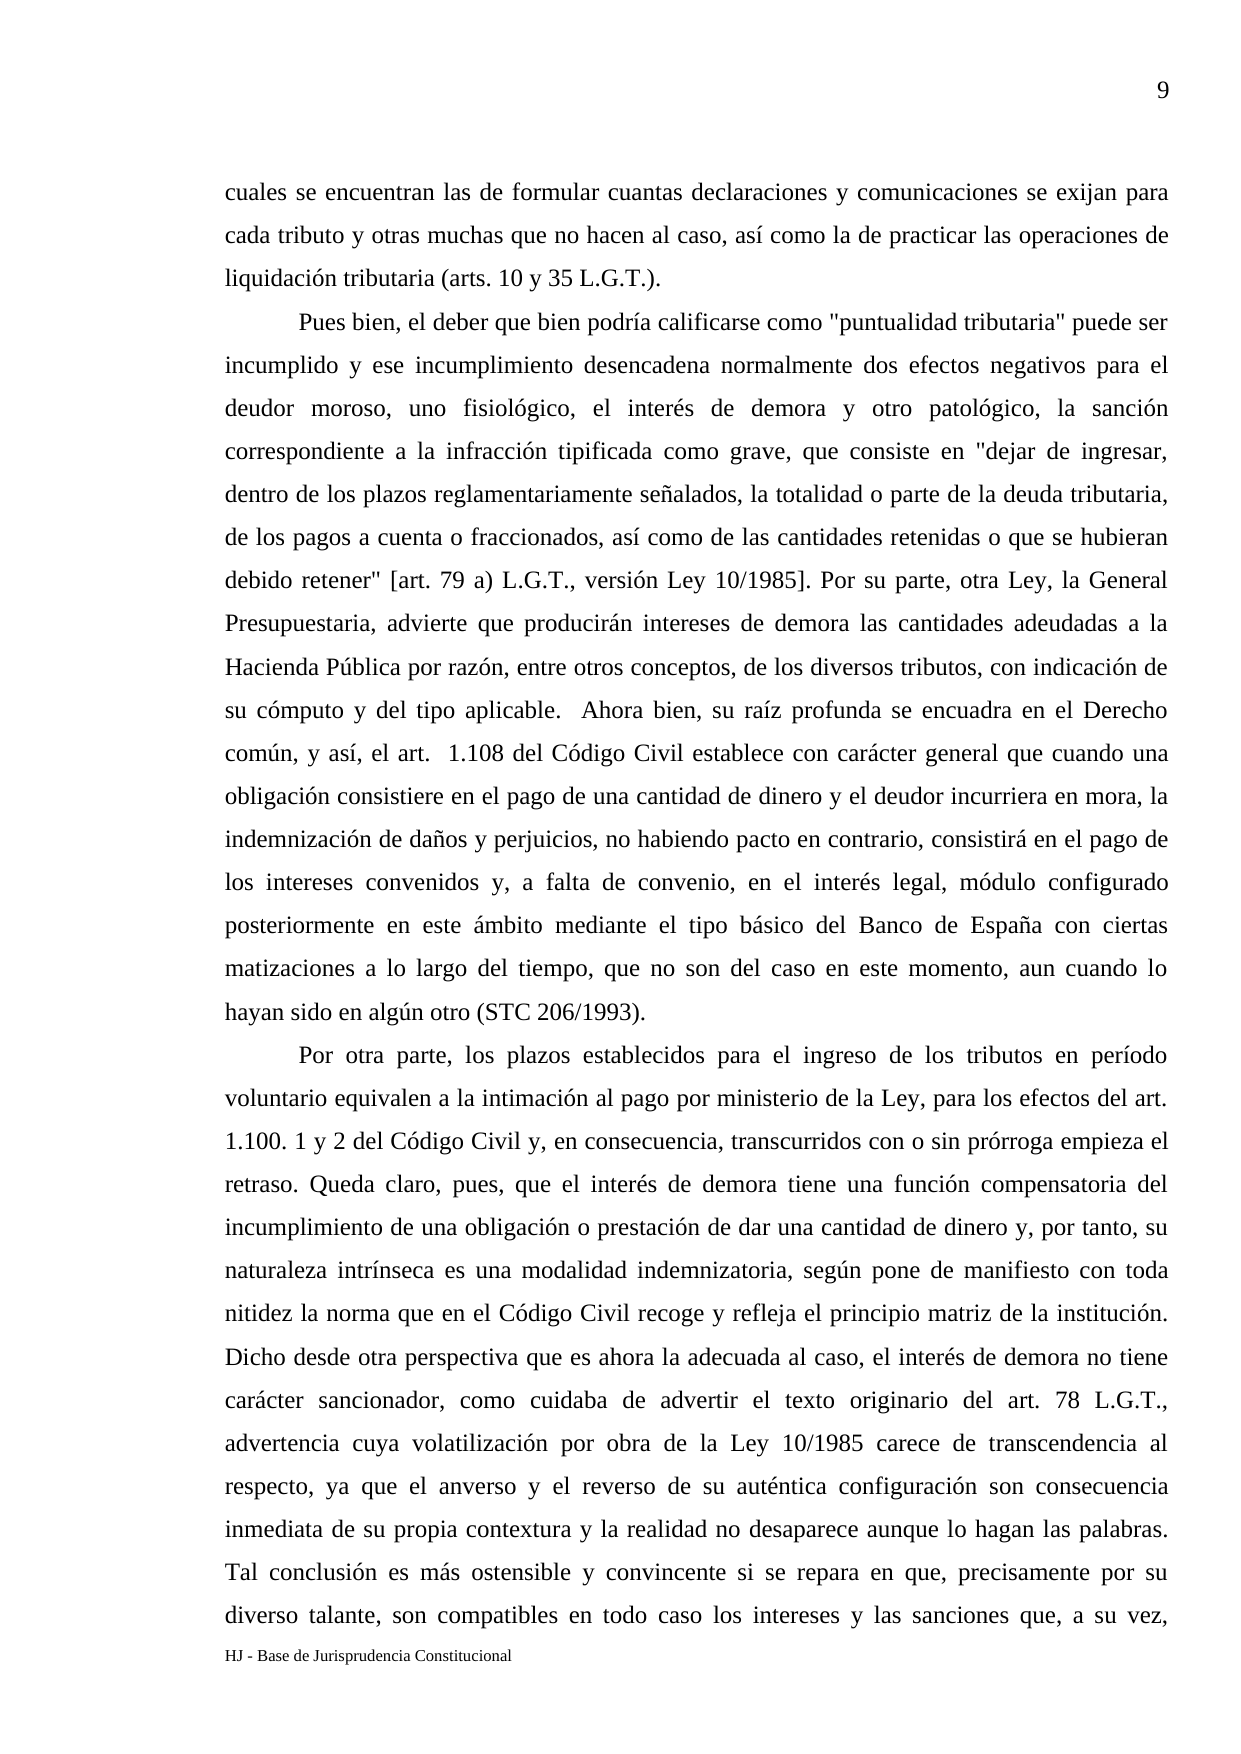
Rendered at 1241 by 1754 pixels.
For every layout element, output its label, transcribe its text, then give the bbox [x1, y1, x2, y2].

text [224, 1040, 1169, 1629]
text Pues bien, el deber que bien podría calificarse como "puntualidad tributaria" puede ser incumplido y ese incumplimiento desencadena normalmente dos efectos negativos para el deudor moroso, uno fisiológico, el interés de demora y otro patológico, la sanción correspondiente a la infracción tipificada como grave, que consiste en "dejar de ingresar, dentro de los plazos reglamentariamente señalados, la totalidad o parte de la deuda tributaria, de los pagos a cuenta o fraccionados, así como de las cantidades retenidas o que se hubieran debido retener" [art. 79 a) L.G.T., versión Ley 10/1985]. Por su parte, otra Ley, la General Presupuestaria, advierte que producirán intereses de demora las cantidades adeudadas a la Hacienda Pública por razón, entre otros conceptos, de los diversos tributos, con indicación de su cómputo y del tipo aplicable. Ahora bien, su raíz profunda se encuadra en el Derecho común, y así, el art. 1.108 del Código Civil establece con carácter general que cuando una obligación consistiere en el pago de una cantidad de dinero y el deudor incurriera en mora, la indemnización de daños y perjuicios, no habiendo pacto en contrario, consistirá en el pago de los intereses convenidos y, a falta de convenio, en el interés legal, módulo configurado posteriormente en este ámbito mediante el tipo básico del Banco de España con ciertas matizaciones a lo largo del tiempo, que no son del caso en este momento, aun cuando lo hayan sido en algún otro (STC 206/1993). [224, 307, 1169, 1025]
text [224, 177, 1169, 292]
